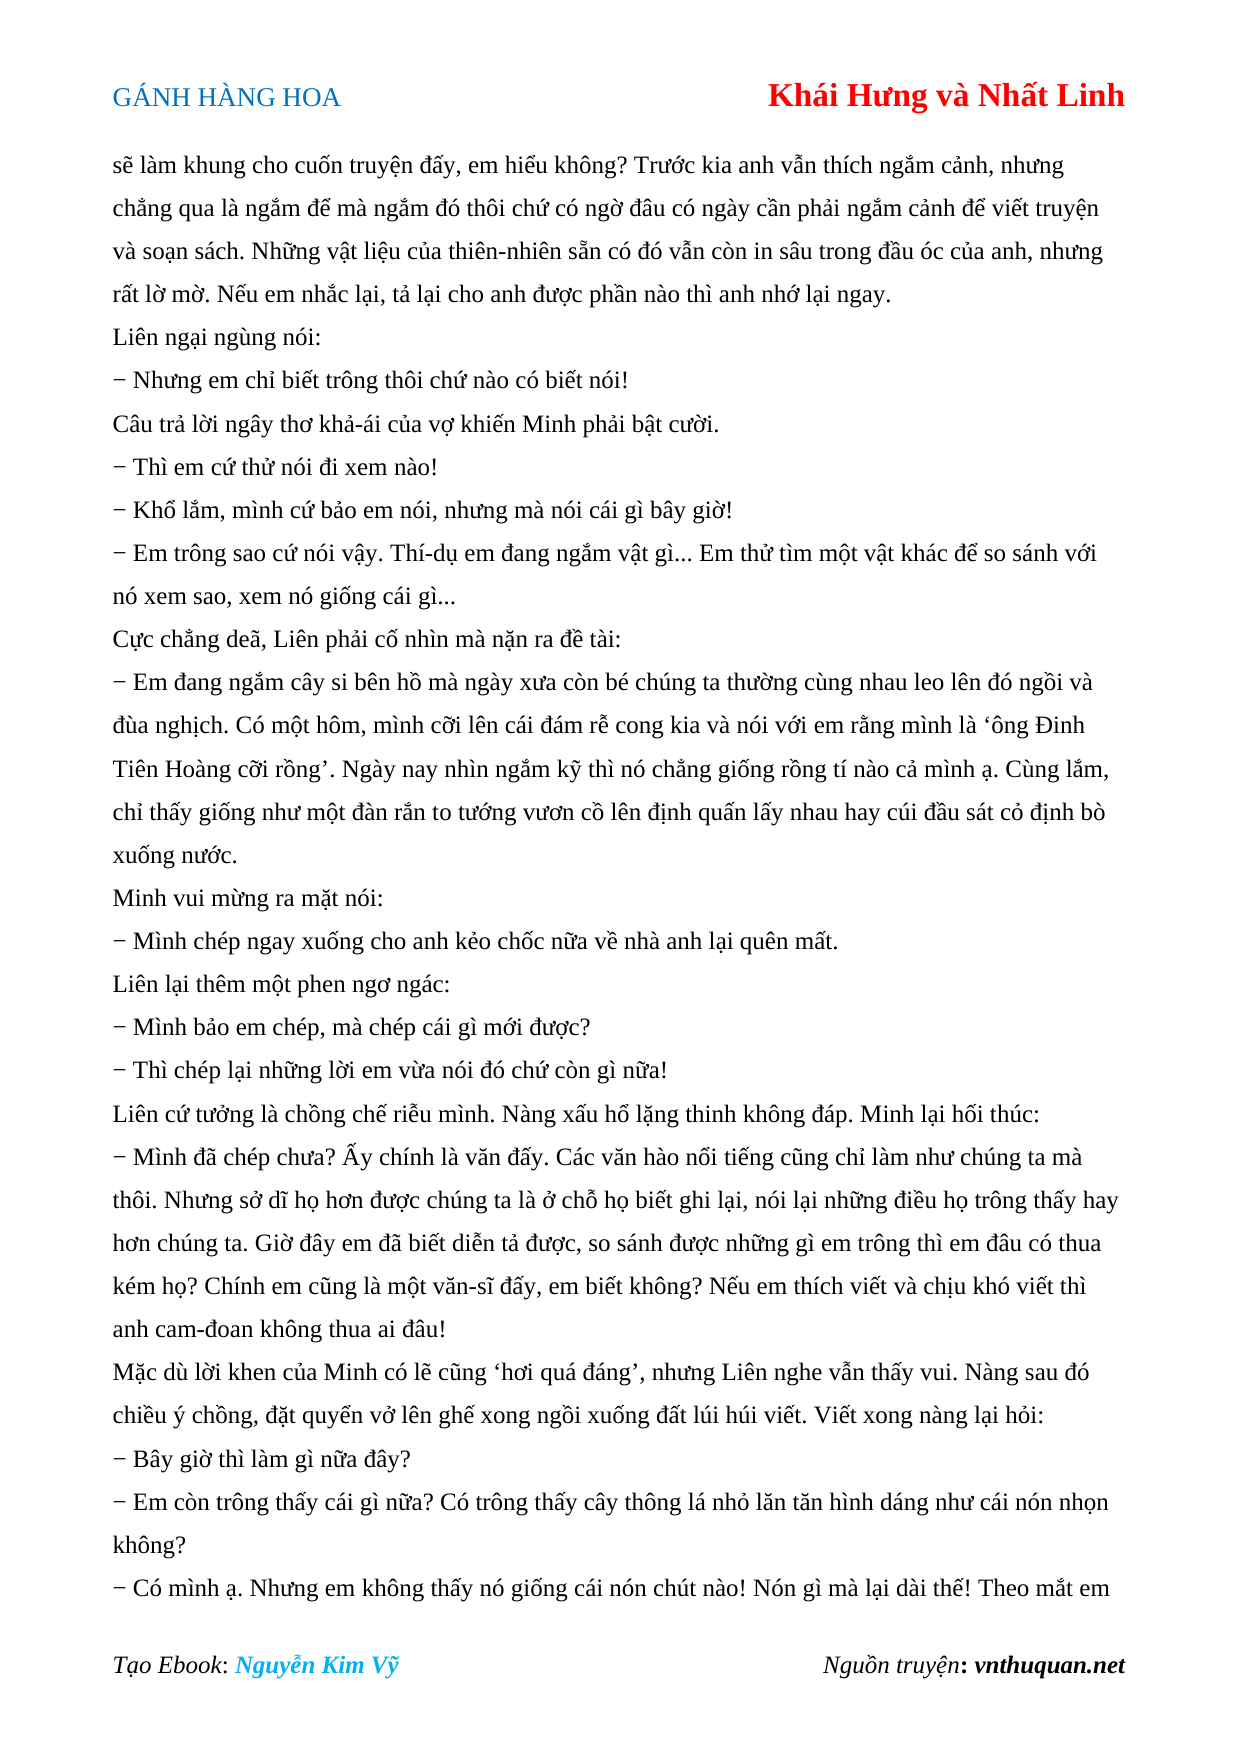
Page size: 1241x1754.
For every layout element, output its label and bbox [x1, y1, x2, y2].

text [112, 150, 1128, 1602]
